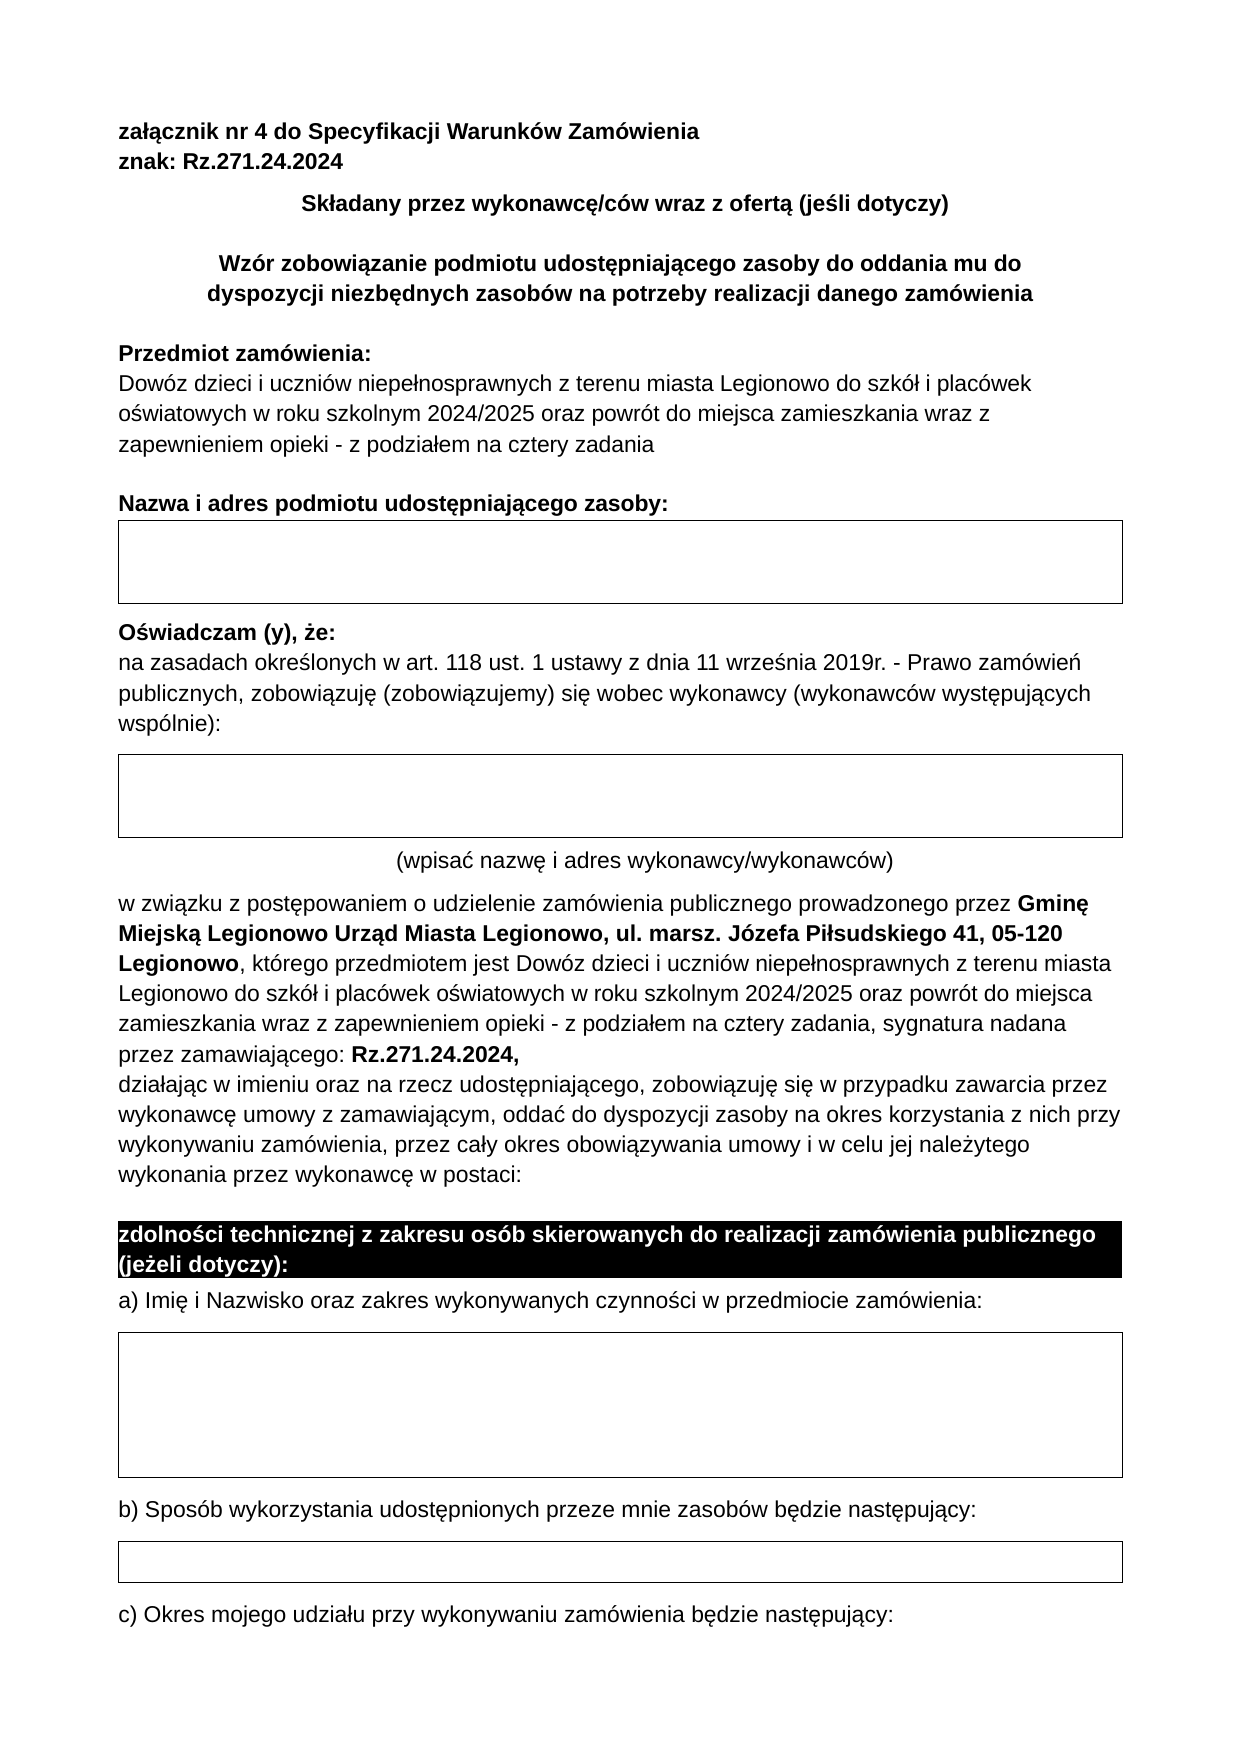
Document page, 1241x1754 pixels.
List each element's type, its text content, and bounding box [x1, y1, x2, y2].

text w związku z postępowaniem o udzielenie zamówienia publicznego prowadzonego przez Gminę Miejską Legionowo Urząd Miasta Legionowo, ul. marsz. Józefa Piłsudskiego 41, 05-120 Legionowo, którego przedmiotem jest Dowóz dzieci i uczniów niepełnosprawnych z terenu miasta Legionowo do szkół i placówek oświatowych w roku szkolnym 2024/2025 oraz powrót do miejsca zamieszkania wraz z zapewnieniem opieki - z podziałem na cztery zadania, sygnatura nadana przez zamawiającego: Rz.271.24.2024, działając w imieniu oraz na rzecz udostępniającego, zobowiązuję się w przypadku zawarcia przez wykonawcę umowy z zamawiającym, oddać do dyspozycji zasoby na okres korzystania z nich przy wykonywaniu zamówienia, przez cały okres obowiązywania umowy i w celu jej należytego wykonania przez wykonawcę w postaci: [118, 889, 1122, 1188]
text znak: Rz.271.24.2024 [118, 148, 1122, 175]
text Dowóz dzieci i uczniów niepełnosprawnych z terenu miasta Legionowo do szkół i placówek oświatowych w roku szkolnym 2024/2025 oraz powrót do miejsca zamieszkania wraz z zapewnieniem opieki - z podziałem na cztery zadania [118, 370, 1122, 457]
text Oświadczam (y), że: [118, 619, 1122, 646]
subtitle Wzór zobowiązanie podmiotu udostępniającego zasoby do oddania mu do dyspozycji niezbędnych zasobów na potrzeby realizacji danego zamówienia [118, 250, 1122, 307]
text b) Sposób wykorzystania udostępnionych przeze mnie zasobów będzie następujący: [118, 1496, 1122, 1522]
text Nazwa i adres podmiotu udostępniającego zasoby: [118, 490, 1122, 517]
text Składany przez wykonawcę/ców wraz z ofertą (jeśli dotyczy) [301, 190, 1122, 217]
text (wpisać nazwę i adres wykonawcy/wykonawców) [396, 847, 1122, 874]
text zdolności technicznej z zakresu osób skierowanych do realizacji zamówienia publicznego (jeżeli dotyczy): [118, 1221, 1122, 1278]
subtitle załącznik nr 4 do Specyfikacji Warunków Zamówienia [118, 118, 1122, 144]
text na zasadach określonych w art. 118 ust. 1 ustawy z dnia 11 września 2019r. - Prawo zamówień publicznych, zobowiązuję (zobowiązujemy) się wobec wykonawcy (wykonawców występujących wspólnie): [118, 649, 1122, 736]
text c) Okres mojego udziału przy wykonywaniu zamówienia będzie następujący: [118, 1601, 1122, 1627]
text Przedmiot zamówienia: [118, 340, 1122, 366]
text a) Imię i Nazwisko oraz zakres wykonywanych czynności w przedmiocie zamówienia: [118, 1287, 1122, 1314]
